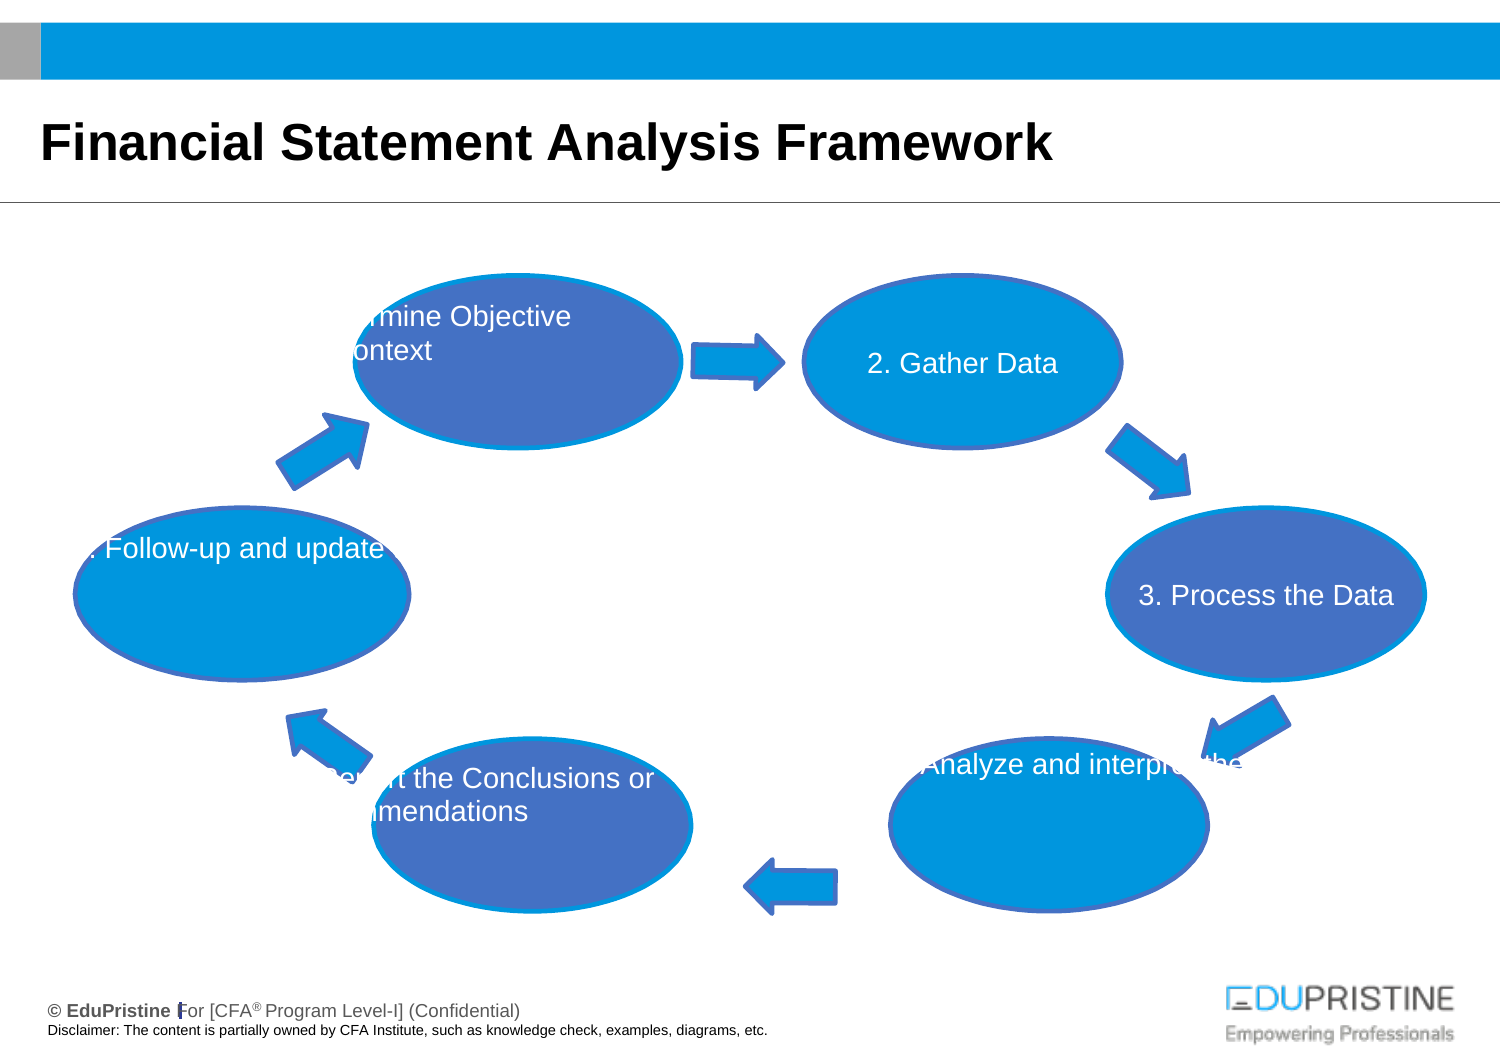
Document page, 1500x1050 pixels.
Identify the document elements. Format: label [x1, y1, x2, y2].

picture [1213, 975, 1462, 1047]
